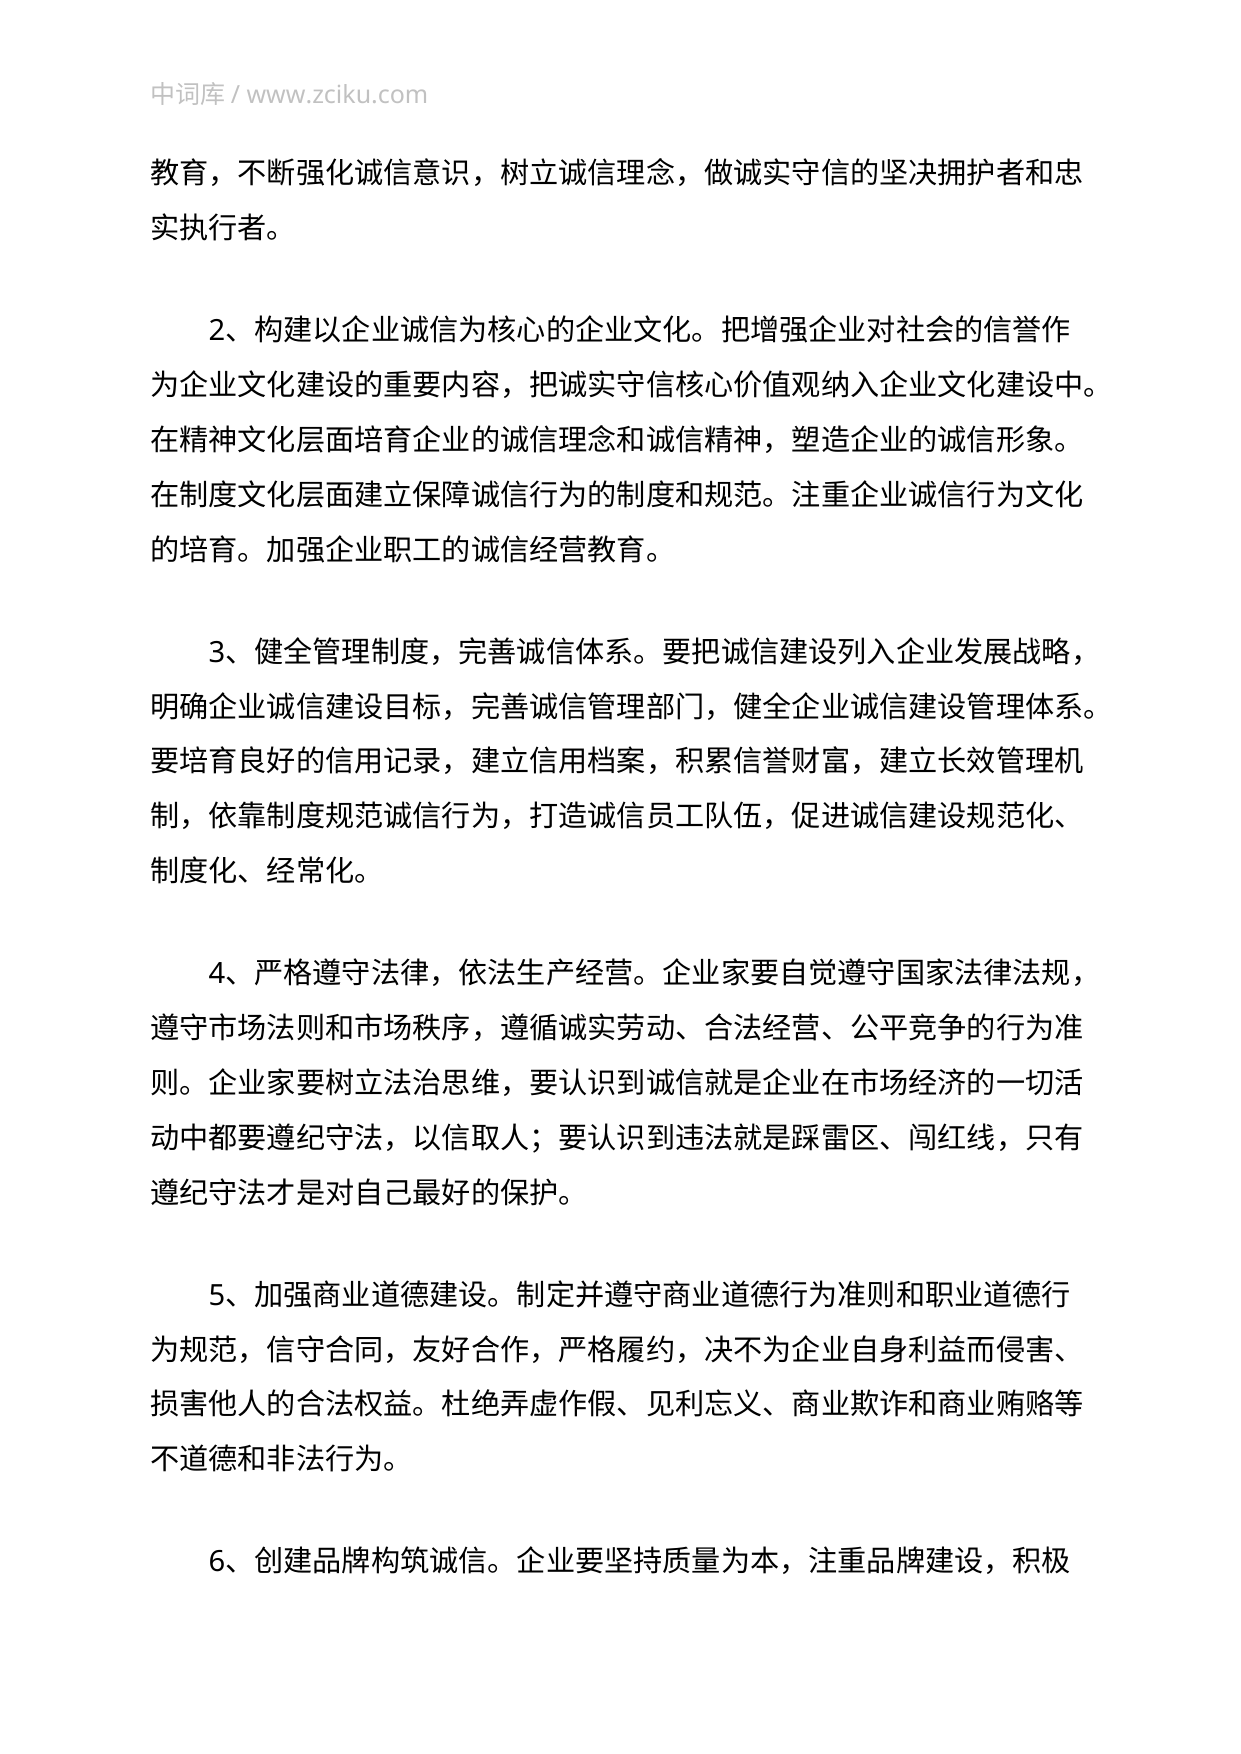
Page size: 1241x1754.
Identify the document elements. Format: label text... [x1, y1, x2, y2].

text 4、严格遵守法律，依法生产经营。企业家要自觉遵守国家法律法规，遵守市场法则和市场秩序，遵循诚实劳动、合法经营、公平竞争的行为准则。企业家要树立法治思维，要认识到诚信就是企业在市场经济的一切活动中都要遵纪守法，以信取人；要认识到违法就是踩雷区、闯红线，只有遵纪守法才是对自己最好的保护。 [150, 949, 1090, 1212]
text 2、构建以企业诚信为核心的企业文化。把增强企业对社会的信誉作为企业文化建设的重要内容，把诚实守信核心价值观纳入企业文化建设中。在精神文化层面培育企业的诚信理念和诚信精神，塑造企业的诚信形象。在制度文化层面建立保障诚信行为的制度和规范。注重企业诚信行为文化的培育。加强企业职工的诚信经营教育。 [150, 307, 1090, 569]
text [150, 1538, 1090, 1580]
text 3、健全管理制度，完善诚信体系。要把诚信建设列入企业发展战略，明确企业诚信建设目标，完善诚信管理部门，健全企业诚信建设管理体系。要培育良好的信用记录，建立信用档案，积累信誉财富，建立长效管理机制，依靠制度规范诚信行为，打造诚信员工队伍，促进诚信建设规范化、制度化、经常化。 [150, 628, 1090, 890]
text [150, 150, 1090, 247]
text 5、加强商业道德建设。制定并遵守商业道德行为准则和职业道德行为规范，信守合同，友好合作，严格履约，决不为企业自身利益而侵害、损害他人的合法权益。杜绝弄虚作假、见利忘义、商业欺诈和商业贿赂等不道德和非法行为。 [150, 1271, 1090, 1478]
